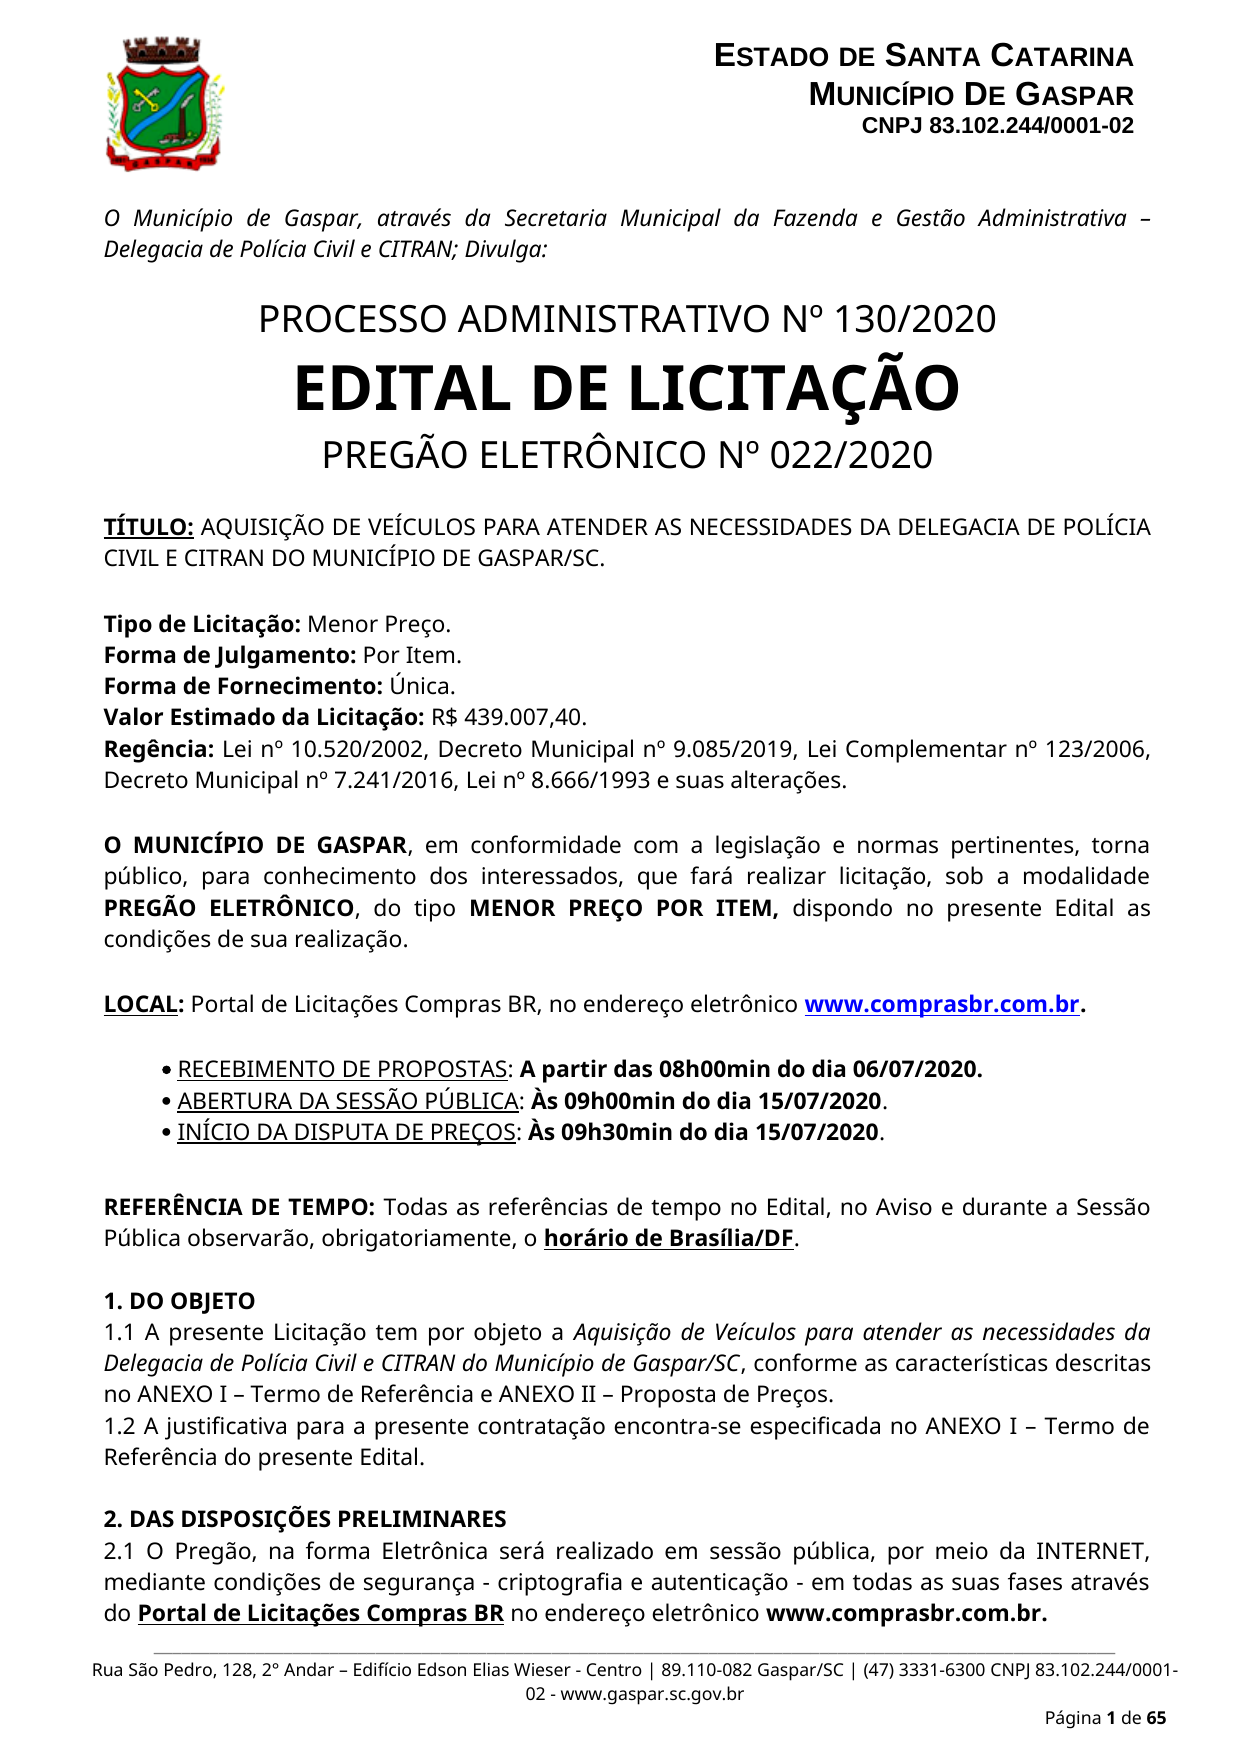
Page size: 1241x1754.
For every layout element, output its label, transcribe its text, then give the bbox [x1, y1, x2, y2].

list ABERTURA DA SESSÃO PÚBLICA: Às 09h00min do dia 15/07/2020. [162, 1085, 1152, 1116]
text O MUNICÍPIO DE GASPAR, em conformidade com a legislação e normas pertinentes, torna público, para conhecimento dos interessados, que fará realizar licitação, sob a modalidade PREGÃO ELETRÔNICO, do tipo MENOR PREÇO POR ITEM, dispondo no presente Edital as condições de sua realização. [103, 829, 1152, 954]
text 1.2 A justificativa para a presente contratação encontra-se especificada no ANEXO I – Termo de Referência do presente Edital. [103, 1410, 1152, 1472]
text O Município de Gaspar, através da Secretaria Municipal da Fazenda e Gestão Administrativa – Delegacia de Polícia Civil e CITRAN; Divulga: [103, 202, 1152, 264]
text Forma de Fornecimento: Única. [103, 670, 1152, 701]
text REFERÊNCIA DE TEMPO: Todas as referências de tempo no Edital, no Aviso e durante a Sessão Pública observarão, obrigatoriamente, o horário de Brasília/DF. [103, 1191, 1152, 1253]
list RECEBIMENTO DE PROPOSTAS: A partir das 08h00min do dia 06/07/2020. [162, 1053, 1152, 1085]
text EDITAL DE LICITAÇÃO [103, 343, 1152, 429]
text Regência: Lei nº 10.520/2002, Decreto Municipal nº 9.085/2019, Lei Complementar nº 123/2006, Decreto Municipal nº 7.241/2016, Lei nº 8.666/1993 e suas alterações. [103, 732, 1152, 795]
text 2. DAS DISPOSIÇÕES PRELIMINARES [103, 1503, 1152, 1535]
text Tipo de Licitação: Menor Preço. [103, 607, 1152, 639]
text Valor Estimado da Licitação: R$ 439.007,40. [103, 701, 1152, 732]
text PREGÃO ELETRÔNICO Nº 022/2020 [103, 429, 1152, 480]
text 2.1 O Pregão, na forma Eletrônica será realizado em sessão pública, por meio da INTERNET, mediante condições de segurança - criptografia e autenticação - em todas as suas fases através do Portal de Licitações Compras BR no endereço eletrônico www.comprasbr.com.br. [103, 1535, 1152, 1628]
picture [103, 35, 230, 174]
list INÍCIO DA DISPUTA DE PREÇOS: Às 09h30min do dia 15/07/2020. [162, 1116, 1152, 1147]
text TÍTULO: AQUISIÇÃO DE VEÍCULOS PARA ATENDER AS NECESSIDADES DA DELEGACIA DE POLÍCIA CIVIL E CITRAN DO MUNICÍPIO DE GASPAR/SC. [103, 511, 1152, 573]
text LOCAL: Portal de Licitações Compras BR, no endereço eletrônico www.comprasbr.com.br. [103, 988, 1152, 1019]
text 1.1 A presente Licitação tem por objeto a Aquisição de Veículos para atender as necessidades da Delegacia de Polícia Civil e CITRAN do Município de Gaspar/SC, conforme as características descritas no ANEXO I – Termo de Referência e ANEXO II – Proposta de Preços. [103, 1316, 1152, 1410]
text PROCESSO ADMINISTRATIVO Nº 130/2020 [103, 292, 1152, 343]
text 1. DO OBJETO [103, 1285, 1152, 1316]
text Forma de Julgamento: Por Item. [103, 639, 1152, 670]
